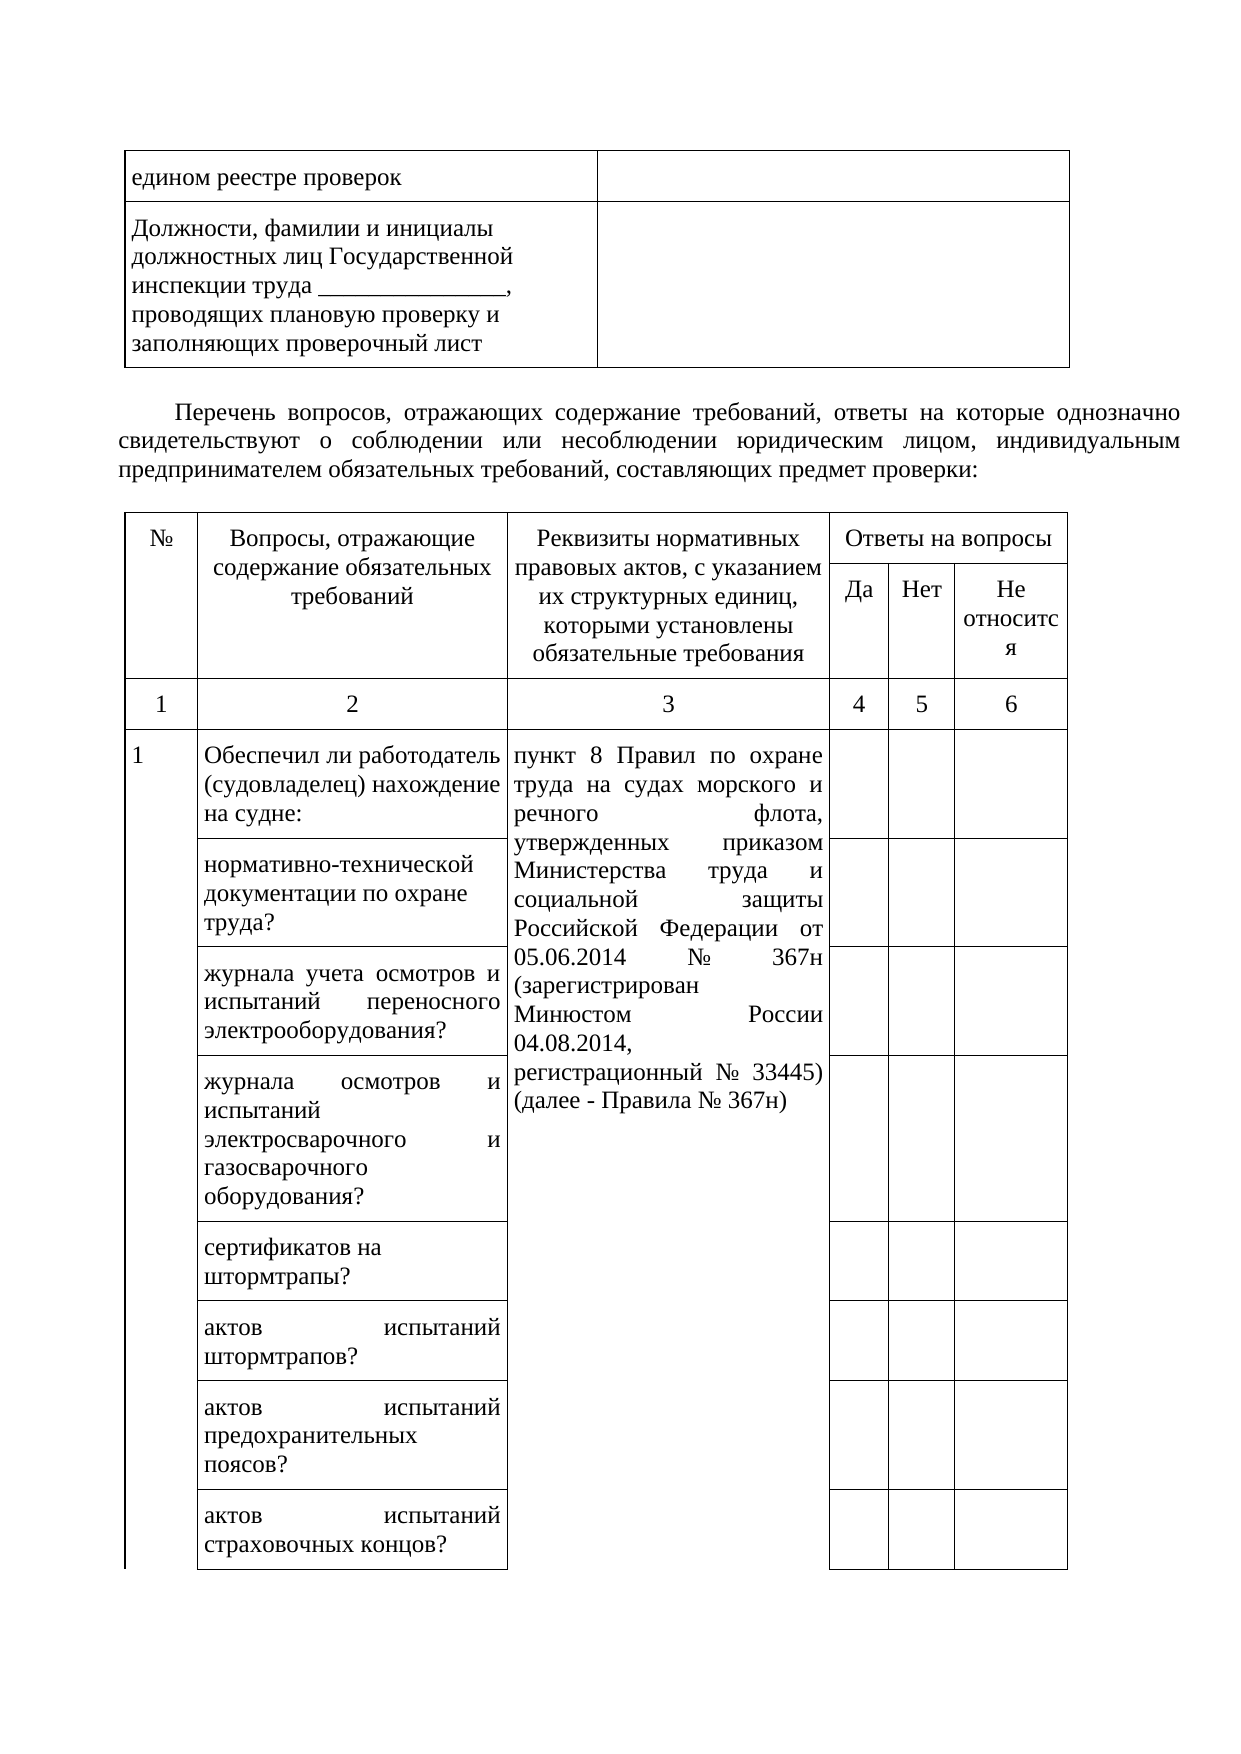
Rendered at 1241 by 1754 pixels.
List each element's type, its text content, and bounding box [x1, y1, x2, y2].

table_cell [889, 1056, 954, 1221]
table_cell 1 [126, 730, 197, 1568]
table_cell [889, 1381, 954, 1489]
table_cell журнала осмотров и испытаний электросварочного и газосварочного оборудования? [198, 1056, 507, 1221]
table_cell 5 [889, 679, 954, 729]
table_header Ответы на вопросы [830, 513, 1067, 563]
table_cell Обеспечил ли работодатель (судовладелец) нахождение на судне: [198, 730, 507, 837]
table_cell 4 [830, 679, 888, 729]
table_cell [598, 151, 1069, 201]
table_cell [830, 839, 888, 946]
table_cell [955, 1490, 1067, 1568]
table_cell [955, 730, 1067, 837]
table_cell 6 [955, 679, 1067, 729]
table_cell [889, 1301, 954, 1380]
table_cell [955, 1301, 1067, 1380]
text Перечень вопросов, отражающих содержание требований, ответы на которые однозначно свидетельствуют о соблюдении или несоблюдении юридическим лицом, индивидуальным предпринимателем обязательных требований, составляющих предмет проверки: [118, 397, 1181, 483]
table_cell Нет [889, 564, 954, 678]
table_cell пункт 8 Правил по охране труда на судах морского и речного флота, утвержденных приказом Министерства труда и социальной защиты Российской Федерации от 05.06.2014 № 367н (зарегистрирован Минюстом России 04.08.2014, регистрационный № 33445) (далее - Правила № 367н) [508, 730, 829, 1568]
table_cell журнала учета осмотров и испытаний переносного электрооборудования? [198, 947, 507, 1054]
table_cell актов испытаний штормтрапов? [198, 1301, 507, 1380]
table_cell 2 [198, 679, 507, 729]
table_cell [889, 839, 954, 946]
table_header Вопросы, отражающие содержание обязательных требований [198, 513, 507, 678]
table_cell [955, 839, 1067, 946]
table_cell Должности, фамилии и инициалы должностных лиц Государственной инспекции труда _______________, проводящих плановую проверку и заполняющих проверочный лист [126, 202, 597, 367]
table_cell [830, 1490, 888, 1568]
table_cell 3 [508, 679, 829, 729]
table_cell Да [830, 564, 888, 678]
table_cell актов испытаний страховочных концов? [198, 1490, 507, 1568]
table_cell [598, 202, 1069, 367]
table_cell нормативно-технической документации по охране труда? [198, 839, 507, 946]
table_cell [830, 1222, 888, 1300]
table_cell [889, 1490, 954, 1568]
table_cell 1 [126, 679, 197, 729]
table_cell [955, 947, 1067, 1054]
table_cell [889, 947, 954, 1054]
table_cell актов испытаний предохранительных поясов? [198, 1381, 507, 1489]
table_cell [126, 151, 597, 201]
table_header Реквизиты нормативных правовых актов, с указанием их структурных единиц, которыми установлены обязательные требования [508, 513, 829, 678]
table_header № [126, 513, 197, 678]
table_cell [955, 1056, 1067, 1221]
table_cell Не относится [955, 564, 1067, 678]
table_cell [889, 1222, 954, 1300]
table_cell [889, 730, 954, 837]
table_cell [830, 947, 888, 1054]
table_cell [955, 1381, 1067, 1489]
table_cell [830, 1301, 888, 1380]
table_cell [830, 1381, 888, 1489]
table_cell [830, 1056, 888, 1221]
table_cell [955, 1222, 1067, 1300]
table_cell сертификатов на штормтрапы? [198, 1222, 507, 1300]
table_cell [830, 730, 888, 837]
